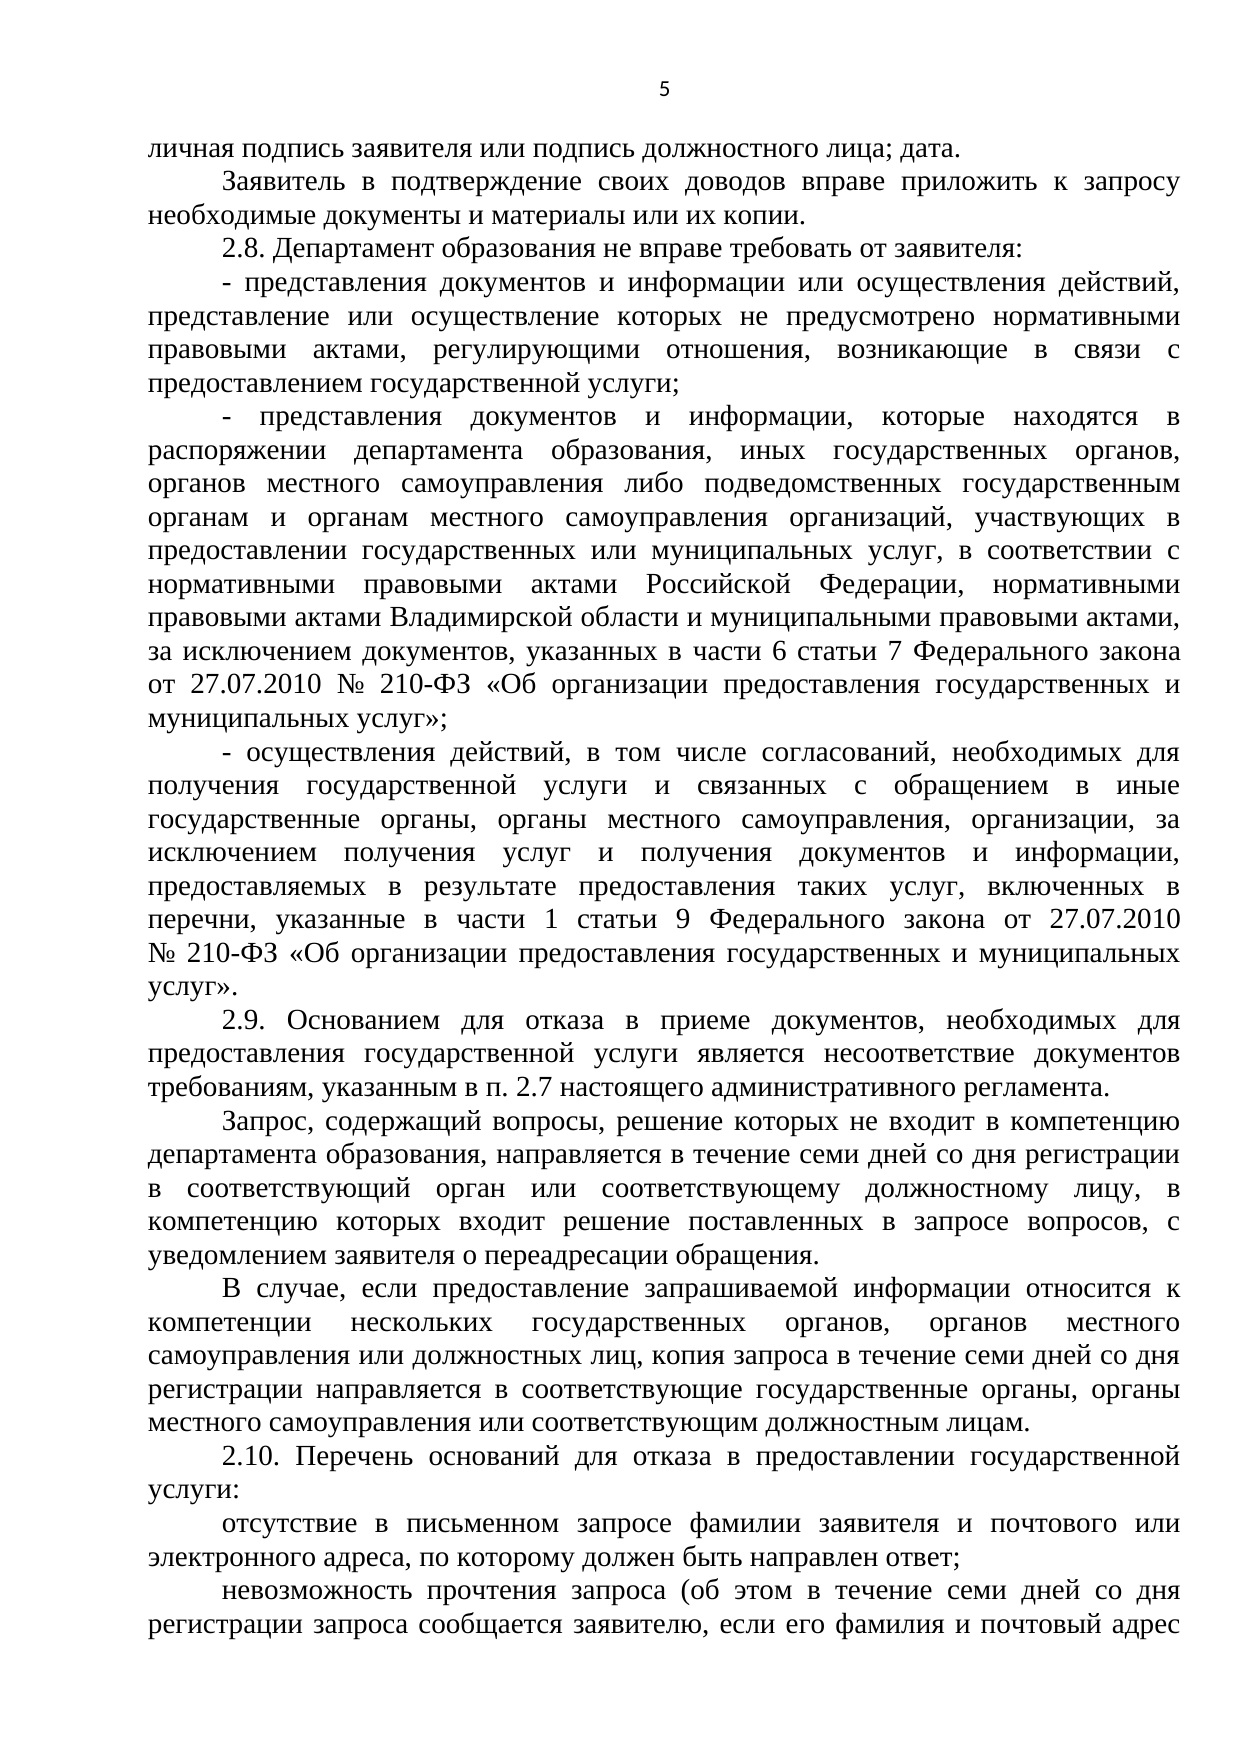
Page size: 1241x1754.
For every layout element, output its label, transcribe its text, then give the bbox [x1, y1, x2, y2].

text отсутствие в письменном запросе фамилии заявителя и почтового или электронного адреса, по которому должен быть направлен ответ; [148, 1505, 1181, 1572]
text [148, 130, 1181, 163]
text - осуществления действий, в том числе согласований, необходимых для получения государственной услуги и связанных с обращением в иные государственные органы, органы местного самоуправления, организации, за исключением получения услуг и получения документов и информации, предоставляемых в результате предоставления таких услуг, включенных в перечни, указанные в части 1 статьи 9 Федерального закона от 27.07.2010 № 210-ФЗ «Об организации предоставления государственных и муниципальных услуг». [148, 734, 1181, 1002]
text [148, 1572, 1181, 1639]
text 2.8. Департамент образования не вправе требовать от заявителя: [148, 231, 1181, 264]
text 2.9. Основанием для отказа в приеме документов, необходимых для предоставления государственной услуги является несоответствие документов требованиям, указанным в п. 2.7 настоящего административного регламента. [148, 1002, 1181, 1103]
text - представления документов и информации или осуществления действий, представление или осуществление которых не предусмотрено нормативными правовыми актами, регулирующими отношения, возникающие в связи с предоставлением государственной услуги; [148, 264, 1181, 398]
text - представления документов и информации, которые находятся в распоряжении департамента образования, иных государственных органов, органов местного самоуправления либо подведомственных государственным органам и органам местного самоуправления организаций, участвующих в предоставлении государственных или муниципальных услуг, в соответствии с нормативными правовыми актами Российской Федерации, нормативными правовыми актами Владимирской области и муниципальными правовыми актами, за исключением документов, указанных в части 6 статьи 7 Федерального закона от 27.07.2010 № 210-ФЗ «Об организации предоставления государственных и муниципальных услуг»; [148, 398, 1181, 734]
text 2.10. Перечень оснований для отказа в предоставлении государственной услуги: [148, 1438, 1181, 1505]
text В случае, если предоставление запрашиваемой информации относится к компетенции нескольких государственных органов, органов местного самоуправления или должностных лиц, копия запроса в течение семи дней со дня регистрации направляется в соответствующие государственные органы, органы местного самоуправления или соответствующим должностным лицам. [148, 1270, 1181, 1438]
text Заявитель в подтверждение своих доводов вправе приложить к запросу необходимые документы и материалы или их копии. [148, 163, 1181, 231]
text Запрос, содержащий вопросы, решение которых не входит в компетенцию департамента образования, направляется в течение семи дней со дня регистрации в соответствующий орган или соответствующему должностному лицу, в компетенцию которых входит решение поставленных в запросе вопросов, с уведомлением заявителя о переадресации обращения. [148, 1103, 1181, 1270]
